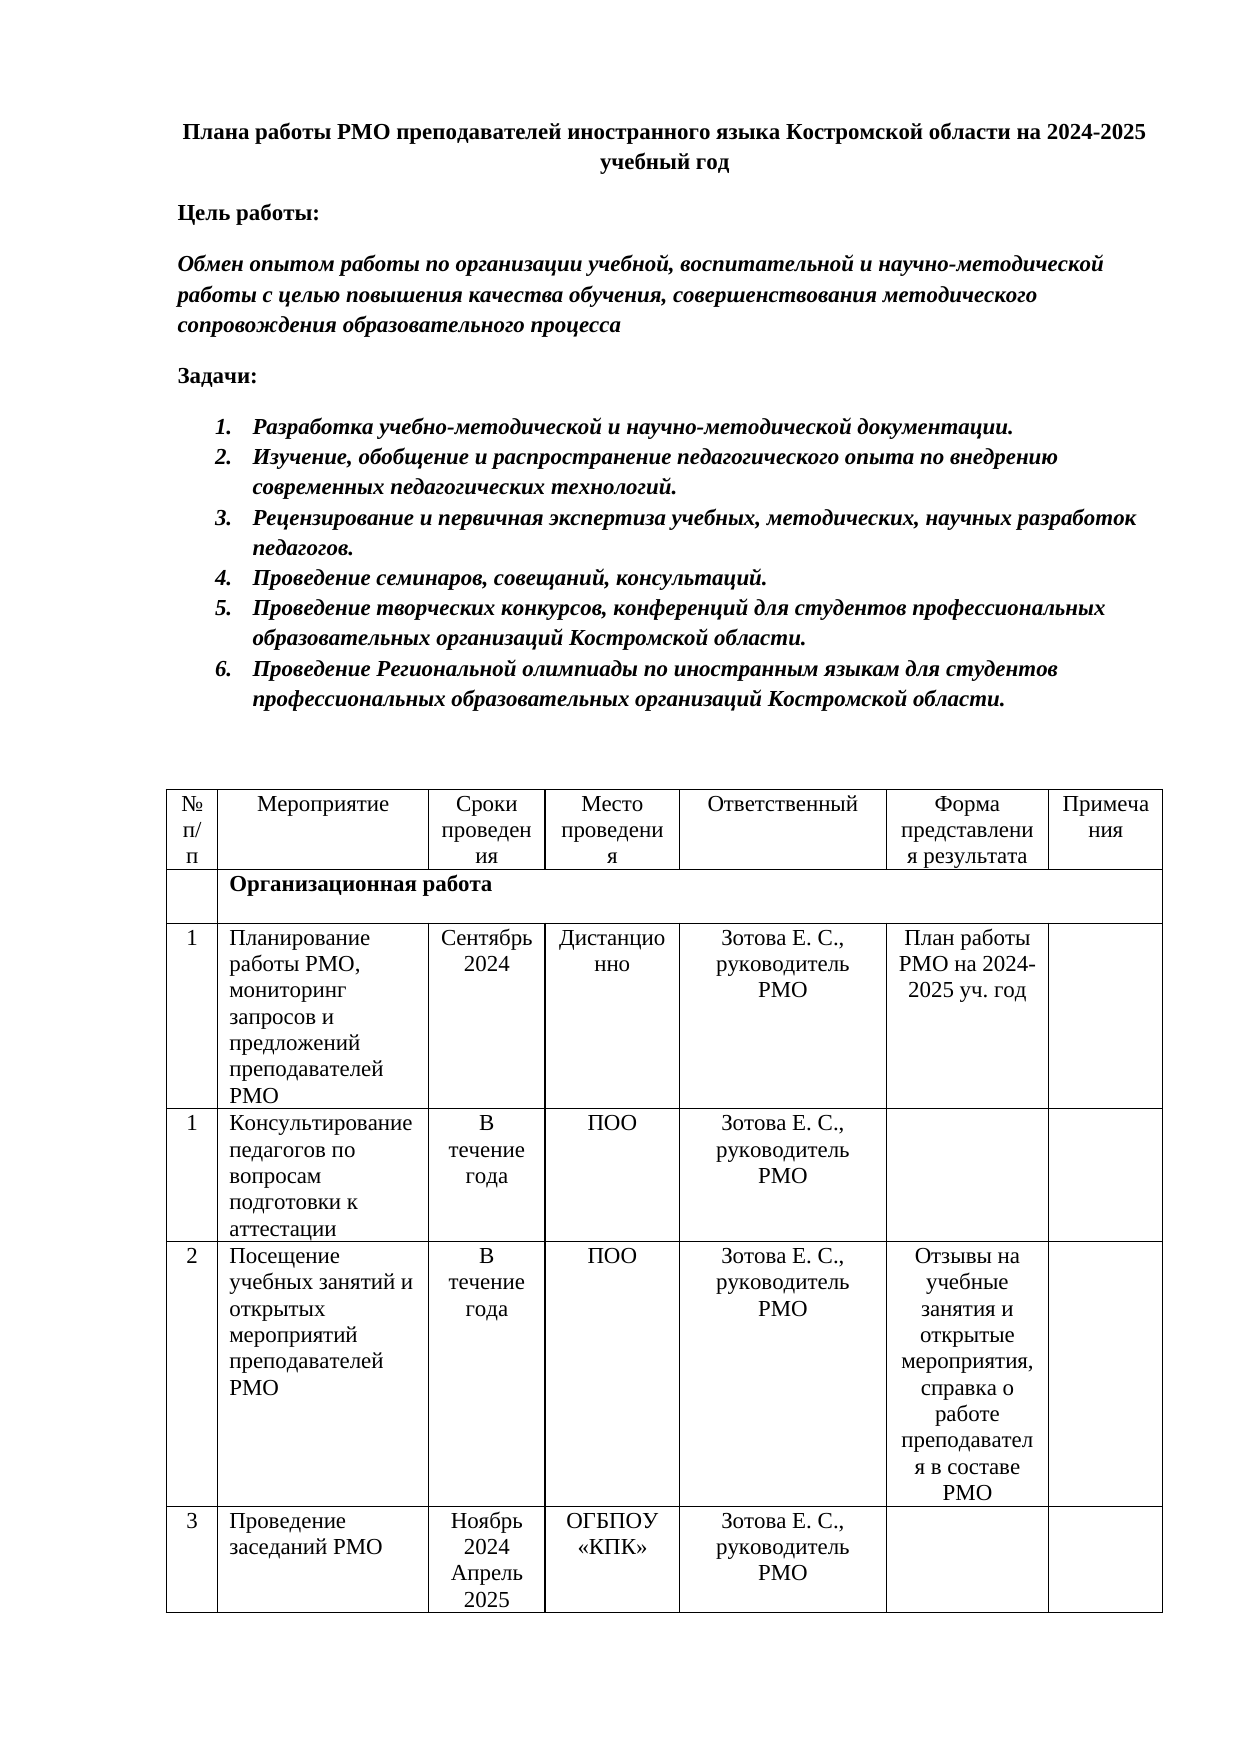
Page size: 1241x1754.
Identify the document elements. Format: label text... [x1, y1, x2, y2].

table_header Сроки проведения [429, 790, 544, 869]
table_header Примечания [1049, 790, 1162, 869]
text Задачи: [177, 362, 1152, 388]
table_cell Зотова Е. С., руководитель РМО [680, 924, 886, 1108]
table_header Место проведения [546, 790, 679, 869]
text Обмен опытом работы по организации учебной, воспитательной и научно-методической работы с целью повышения качества обучения, совершенствования методического сопровождения образовательного процесса [177, 250, 1152, 337]
table_header Форма представления результата [887, 790, 1048, 869]
table_cell План работы РМО на 2024-2025 уч. год [887, 924, 1048, 1108]
table_cell 1 [167, 1109, 217, 1241]
list Проведение творческих конкурсов, конференций для студентов профессиональных образовательных организаций Костромской области. [215, 594, 1152, 651]
table_cell [1049, 1242, 1162, 1506]
table_header Мероприятие [218, 790, 428, 869]
table_cell Дистанционно [546, 924, 679, 1108]
table_cell [1049, 1507, 1162, 1612]
table_cell ОГБПОУ «КПК» [546, 1507, 679, 1612]
table_cell [887, 1507, 1048, 1612]
table_cell Консультирование педагогов по вопросам подготовки к аттестации [218, 1109, 428, 1241]
table_cell Организационная работа [218, 870, 1162, 923]
table_cell Зотова Е. С., руководитель РМО [680, 1242, 886, 1506]
table_cell В течение года [429, 1109, 544, 1241]
table_cell 1 [167, 924, 217, 1108]
table_cell ПОО [546, 1242, 679, 1506]
text Плана работы РМО преподавателей иностранного языка Костромской области на 2024-2025 учебный год [177, 118, 1152, 175]
table_cell [167, 870, 217, 923]
list Изучение, обобщение и распространение педагогического опыта по внедрению современных педагогических технологий. [215, 443, 1152, 500]
table_header № п/п [167, 790, 217, 869]
table_cell Посещение учебных занятий и открытых мероприятий преподавателей РМО [218, 1242, 428, 1506]
list Рецензирование и первичная экспертиза учебных, методических, научных разработок педагогов. [215, 503, 1152, 560]
table_cell 3 [167, 1507, 217, 1612]
table_cell Зотова Е. С., руководитель РМО [680, 1109, 886, 1241]
table_cell ПОО [546, 1109, 679, 1241]
table_cell [1049, 924, 1162, 1108]
list Разработка учебно-методической и научно-методической документации. [215, 413, 1152, 439]
table_cell 2 [167, 1242, 217, 1506]
table_cell [1049, 1109, 1162, 1241]
table_cell Отзывы на учебные занятия и открытые мероприятия, справка о работе преподавателя в составе РМО [887, 1242, 1048, 1506]
table_cell Проведение заседаний РМО [218, 1507, 428, 1612]
text Цель работы: [177, 199, 1152, 226]
table_header Ответственный [680, 790, 886, 869]
list Проведение Региональной олимпиады по иностранным языкам для студентов профессиональных образовательных организаций Костромской области. [215, 654, 1152, 711]
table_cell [680, 1507, 886, 1612]
table_cell Сентябрь 2024 [429, 924, 544, 1108]
table_cell [887, 1109, 1048, 1241]
table_cell Ноябрь 2024 Апрель 2025 [429, 1507, 544, 1612]
table_cell Планирование работы РМО, мониторинг запросов и предложений преподавателей РМО [218, 924, 428, 1108]
table_cell В течение года [429, 1242, 544, 1506]
list Проведение семинаров, совещаний, консультаций. [215, 564, 1152, 590]
